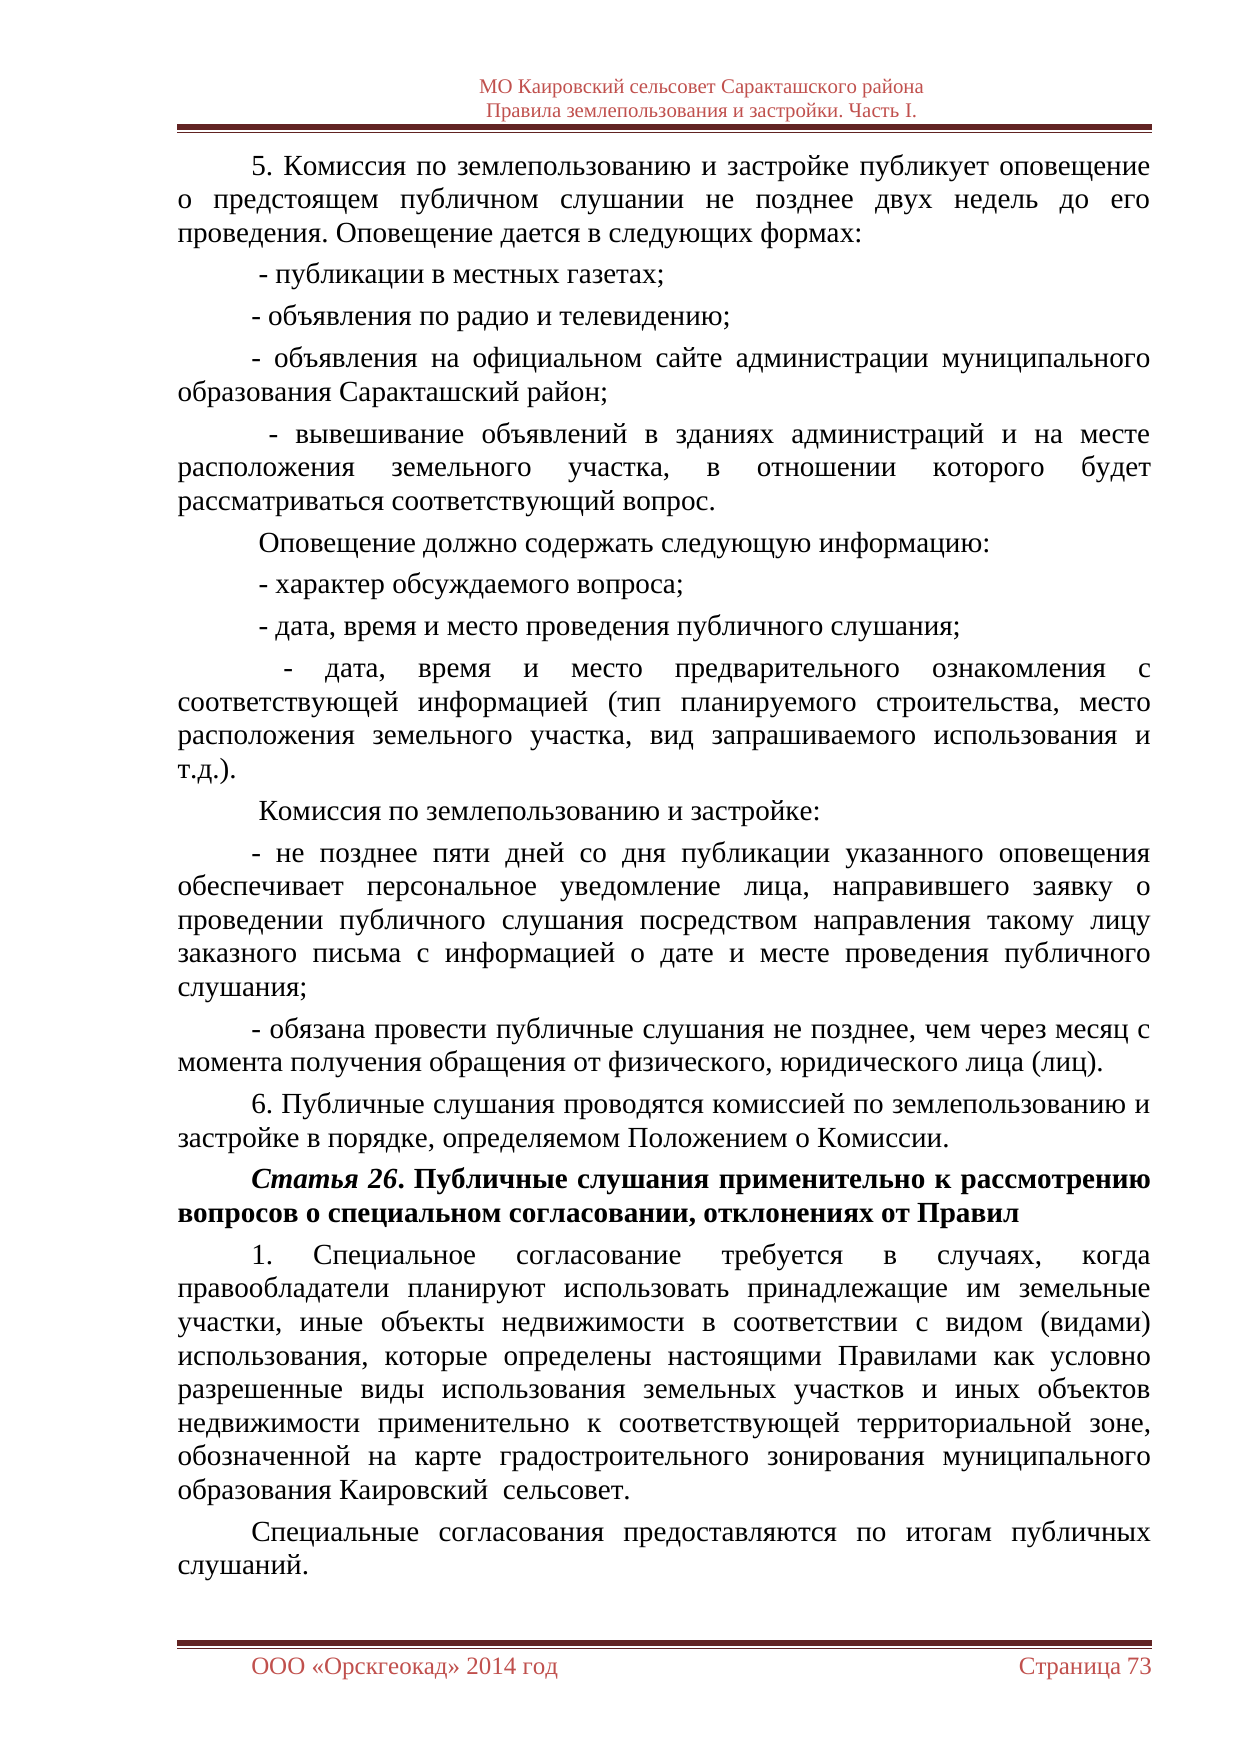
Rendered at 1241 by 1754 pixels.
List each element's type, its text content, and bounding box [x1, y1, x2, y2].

text 1. Специальное согласование требуется в случаях, когда правообладатели планируют использовать принадлежащие им земельные участки, иные объекты недвижимости в соответствии с видом (видами) использования, которые определены настоящими Правилами как условно разрешенные виды использования земельных участков и иных объектов недвижимости применительно к соответствующей территориальной зоне, обозначенной на карте градостроительного зонирования муниципального образования Каировский сельсовет. [177, 1237, 1152, 1505]
text - вывешивание объявлений в зданиях администраций и на месте расположения земельного участка, в отношении которого будет рассматриваться соответствующий вопрос. [177, 416, 1152, 516]
text 6. Публичные слушания проводятся комиссией по землепользованию и застройке в порядке, определяемом Положением о Комиссии. [177, 1086, 1152, 1153]
text - дата, время и место предварительного ознакомления с соответствующей информацией (тип планируемого строительства, место расположения земельного участка, вид запрашиваемого использования и т.д.). [177, 650, 1152, 784]
text - объявления на официальном сайте администрации муниципального образования Саракташский район; [177, 340, 1152, 407]
text 5. Комиссия по землепользованию и застройке публикует оповещение о предстоящем публичном слушании не позднее двух недель до его проведения. Оповещение дается в следующих формах: [177, 148, 1152, 248]
text - объявления по радио и телевидению; [177, 298, 1152, 332]
text Комиссия по землепользованию и застройке: [177, 793, 1152, 826]
text Оповещение должно содержать следующую информацию: [177, 525, 1152, 558]
text Статья 26. Публичные слушания применительно к рассмотрению вопросов о специальном согласовании, отклонениях от Правил [177, 1162, 1152, 1229]
text - не позднее пяти дней со дня публикации указанного оповещения обеспечивает персональное уведомление лица, направившего заявку о проведении публичного слушания посредством направления такому лицу заказного письма с информацией о дате и месте проведения публичного слушания; [177, 835, 1152, 1002]
text Специальные согласования предоставляются по итогам публичных слушаний. [177, 1514, 1152, 1581]
text - публикации в местных газетах; [177, 257, 1152, 290]
text - дата, время и место проведения публичного слушания; [177, 608, 1152, 642]
text - характер обсуждаемого вопроса; [177, 567, 1152, 600]
text - обязана провести публичные слушания не позднее, чем через месяц с момента получения обращения от физического, юридического лица (лиц). [177, 1011, 1152, 1078]
